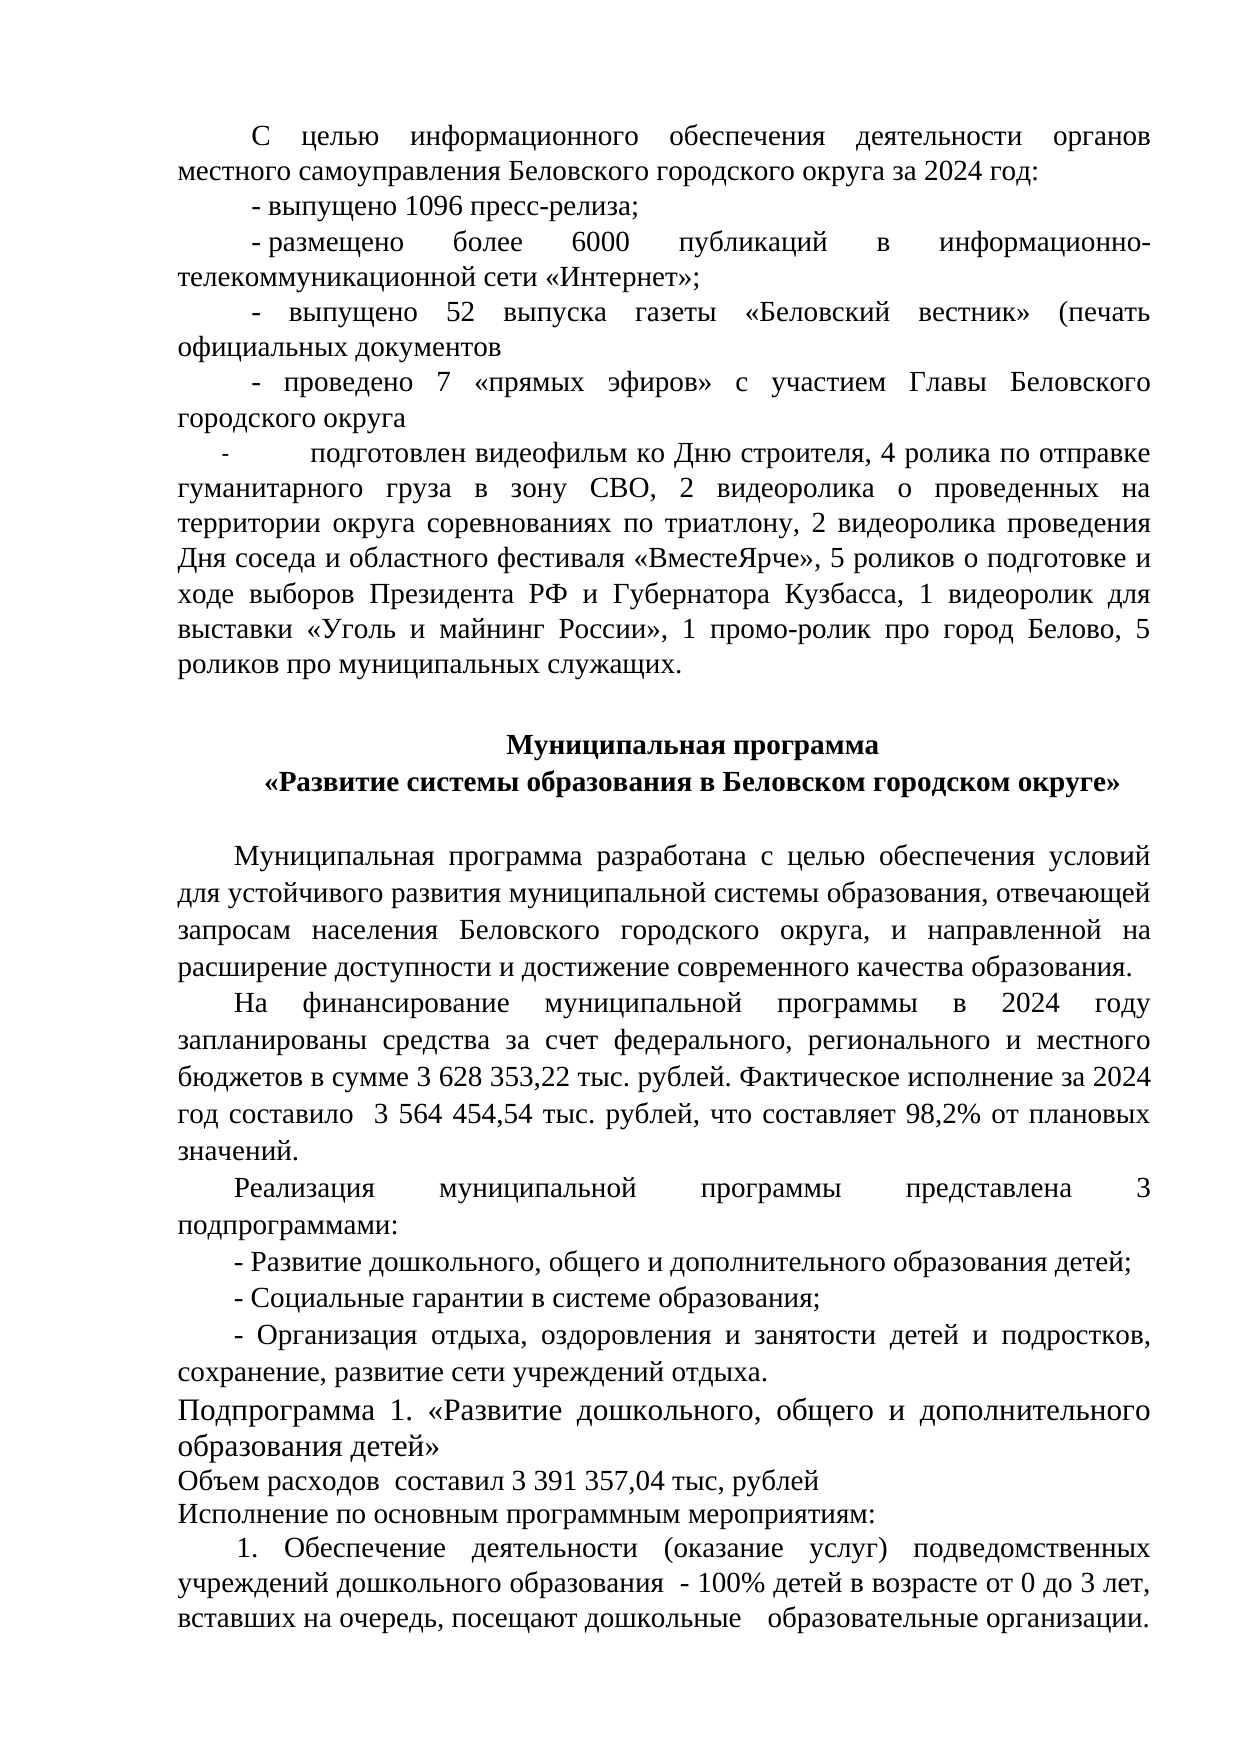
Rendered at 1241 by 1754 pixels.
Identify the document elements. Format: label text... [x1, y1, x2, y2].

text - размещено более 6000 публикаций в информационно-телекоммуникационной сети «Интернет»; [177, 224, 1152, 292]
text - Социальные гарантии в системе образования; [177, 1281, 1152, 1314]
text - выпущено 1096 пресс-релиза; [177, 188, 1152, 222]
text - Организация отдыха, оздоровления и занятости детей и подростков, сохранение, развитие сети учреждений отдыха. [177, 1317, 1152, 1388]
text Объем расходов составил 3 391 357,04 тыс, рублей [177, 1463, 1152, 1497]
text - выпущено 52 выпуска газеты «Беловский вестник» (печать официальных документов [177, 294, 1152, 363]
text - проведено 7 «прямых эфиров» с участием Главы Беловского городского округа [177, 364, 1152, 433]
text Исполнение по основным программным мероприятиям: [177, 1497, 1152, 1530]
text С целью информационного обеспечения деятельности органов местного самоуправления Беловского городского округа за 2024 год: [177, 118, 1152, 187]
list подготовлен видеофильм ко Дню строителя, 4 ролика по отправке гуманитарного груза в зону СВО, 2 видеоролика о проведенных на территории округа соревнованиях по триатлону, 2 видеоролика проведения Дня соседа и областного фестиваля «ВместеЯрче», 5 роликов о подготовке и ходе выборов Президента РФ и Губернатора Кузбасса, 1 видеоролик для выставки «Уголь и майнинг России», 1 промо-ролик про город Белово, 5 роликов про муниципальных служащих. [177, 435, 1152, 680]
text - Развитие дошкольного, общего и дополнительного образования детей; [177, 1244, 1152, 1277]
text Муниципальная программа разработана с целью обеспечения условий для устойчивого развития муниципальной системы образования, отвечающей запросам населения Беловского городского округа, и направленной на расширение доступности и достижение современного качества образования. [177, 838, 1152, 982]
text На финансирование муниципальной программы в 2024 году запланированы средства за счет федерального, регионального и местного бюджетов в сумме 3 628 353,22 тыс. рублей. Фактическое исполнение за 2024 год составило 3 564 454,54 тыс. рублей, что составляет 98,2% от плановых значений. [177, 986, 1152, 1167]
text 1. Обеспечение деятельности (оказание услуг) подведомственных учреждений дошкольного образования - 100% детей в возрасте от 0 до 3 лет, вставших на очередь, посещают дошкольные образовательные организации. [177, 1530, 1152, 1634]
text Реализация муниципальной программы представлена 3 подпрограммами: [177, 1170, 1152, 1240]
text Муниципальная программа [177, 727, 1152, 761]
text «Развитие системы образования в Беловском городском округе» [177, 764, 1152, 798]
text Подпрограмма 1. «Развитие дошкольного, общего и дополнительного образования детей» [177, 1391, 1152, 1463]
